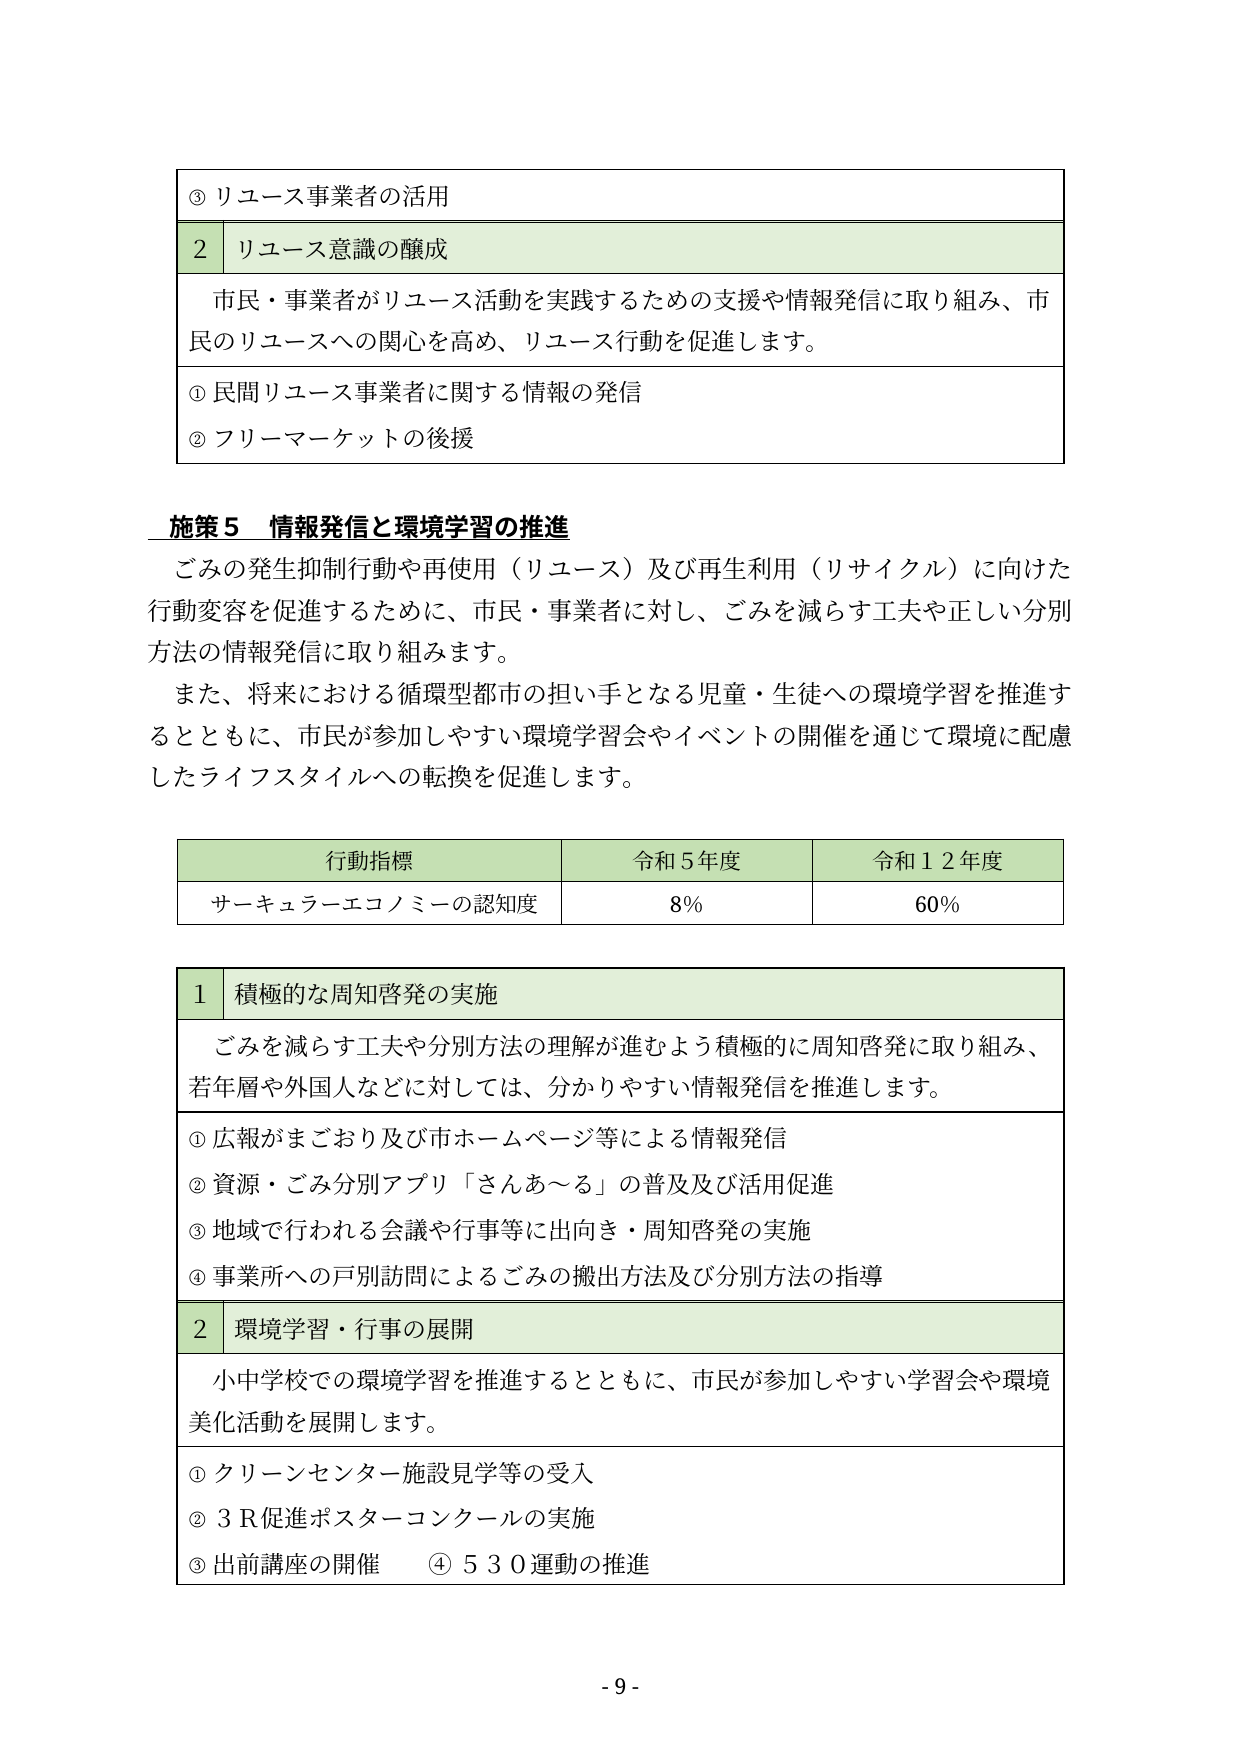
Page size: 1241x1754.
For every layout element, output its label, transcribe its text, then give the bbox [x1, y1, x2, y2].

text 施策５ 情報発信と環境学習の推進 [148, 505, 1092, 547]
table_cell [178, 170, 1063, 220]
table_header 令和１２年度 [813, 840, 1063, 881]
table_cell 60％ [813, 882, 1063, 924]
table_cell ごみを減らす工夫や分別方法の理解が進むよう積極的に周知啓発に取り組み、若年層や外国人などに対しては、分かりやすい情報発信を推進します。 [178, 1020, 1063, 1111]
table_header 積極的な周知啓発の実施 [224, 969, 1063, 1019]
table_cell 小中学校での環境学習を推進するとともに、市民が参加しやすい学習会や環境美化活動を展開します。 [178, 1354, 1063, 1446]
table_cell 環境学習・行事の展開 [224, 1303, 1063, 1353]
table_header 行動指標 [178, 840, 561, 881]
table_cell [178, 1447, 1063, 1584]
text また、将来における循環型都市の担い手となる児童・生徒への環境学習を推進するとともに、市民が参加しやすい環境学習会やイベントの開催を通じて環境に配慮したライフスタイルへの転換を促進します。 [148, 672, 1092, 797]
table_cell ２ [178, 1303, 223, 1353]
table_cell サーキュラーエコノミーの認知度 [178, 882, 561, 924]
table_cell 市民・事業者がリユース活動を実践するための支援や情報発信に取り組み、市民のリユースへの関心を高め、リユース行動を促進します。 [178, 274, 1063, 366]
table_cell ２ [178, 223, 223, 273]
table_cell ① 広報がまごおり及び市ホームページ等による情報発信 ② 資源・ごみ分別アプリ「さんあ～る」の普及及び活用促進 ③ 地域で行われる会議や行事等に出向き・周知啓発の実施 ④ 事業所への戸別訪問によるごみの搬出方法及び分別方法の指導 [178, 1113, 1063, 1300]
text ごみの発生抑制行動や再使用（リユース）及び再生利用（リサイクル）に向けた行動変容を促進するために、市民・事業者に対し、ごみを減らす工夫や正しい分別方法の情報発信に取り組みます。 [148, 547, 1092, 672]
table_header １ [178, 969, 223, 1019]
table_header 令和５年度 [562, 840, 812, 881]
table_cell リユース意識の醸成 [224, 223, 1063, 273]
table_cell 8％ [562, 882, 812, 924]
table_cell ① 民間リユース事業者に関する情報の発信 ② フリーマーケットの後援 [178, 367, 1063, 462]
